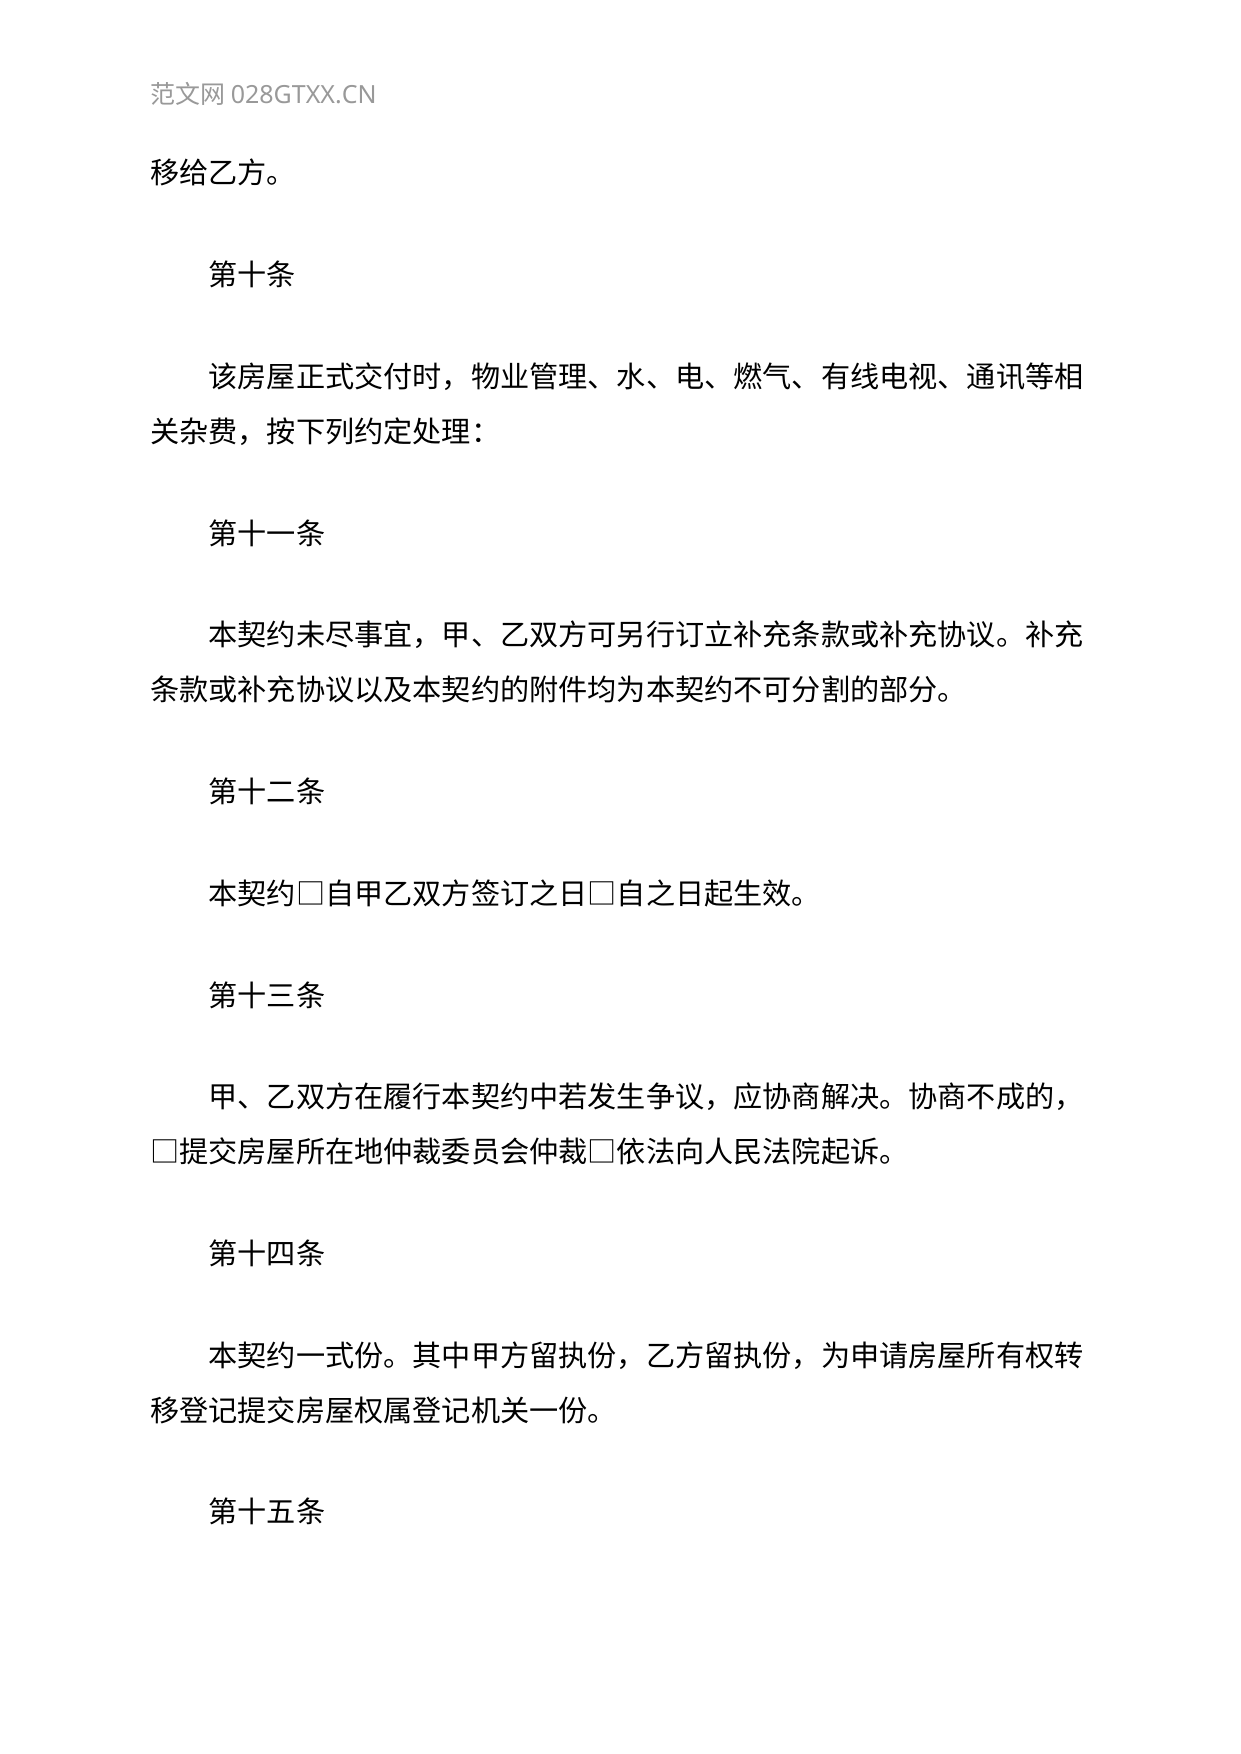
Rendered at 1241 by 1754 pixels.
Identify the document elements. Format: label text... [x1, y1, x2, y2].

text 该房屋正式交付时，物业管理、水、电、燃气、有线电视、通讯等相关杂费，按下列约定处理： [150, 353, 1090, 451]
text 第十五条 [150, 1489, 1090, 1531]
text 第十三条 [150, 972, 1090, 1014]
text 本契约一式份。其中甲方留执份，乙方留执份，为申请房屋所有权转移登记提交房屋权属登记机关一份。 [150, 1332, 1090, 1429]
text 第十条 [150, 252, 1090, 294]
text 本契约□自甲乙双方签订之日□自之日起生效。 [150, 870, 1090, 913]
text 第十四条 [150, 1231, 1090, 1273]
text 第十二条 [150, 769, 1090, 811]
text 本契约未尽事宜，甲、乙双方可另行订立补充条款或补充协议。补充条款或补充协议以及本契约的附件均为本契约不可分割的部分。 [150, 612, 1090, 709]
text 第十一条 [150, 510, 1090, 552]
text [150, 150, 1090, 192]
text 甲、乙双方在履行本契约中若发生争议，应协商解决。协商不成的，□提交房屋所在地仲裁委员会仲裁□依法向人民法院起诉。 [150, 1074, 1090, 1171]
